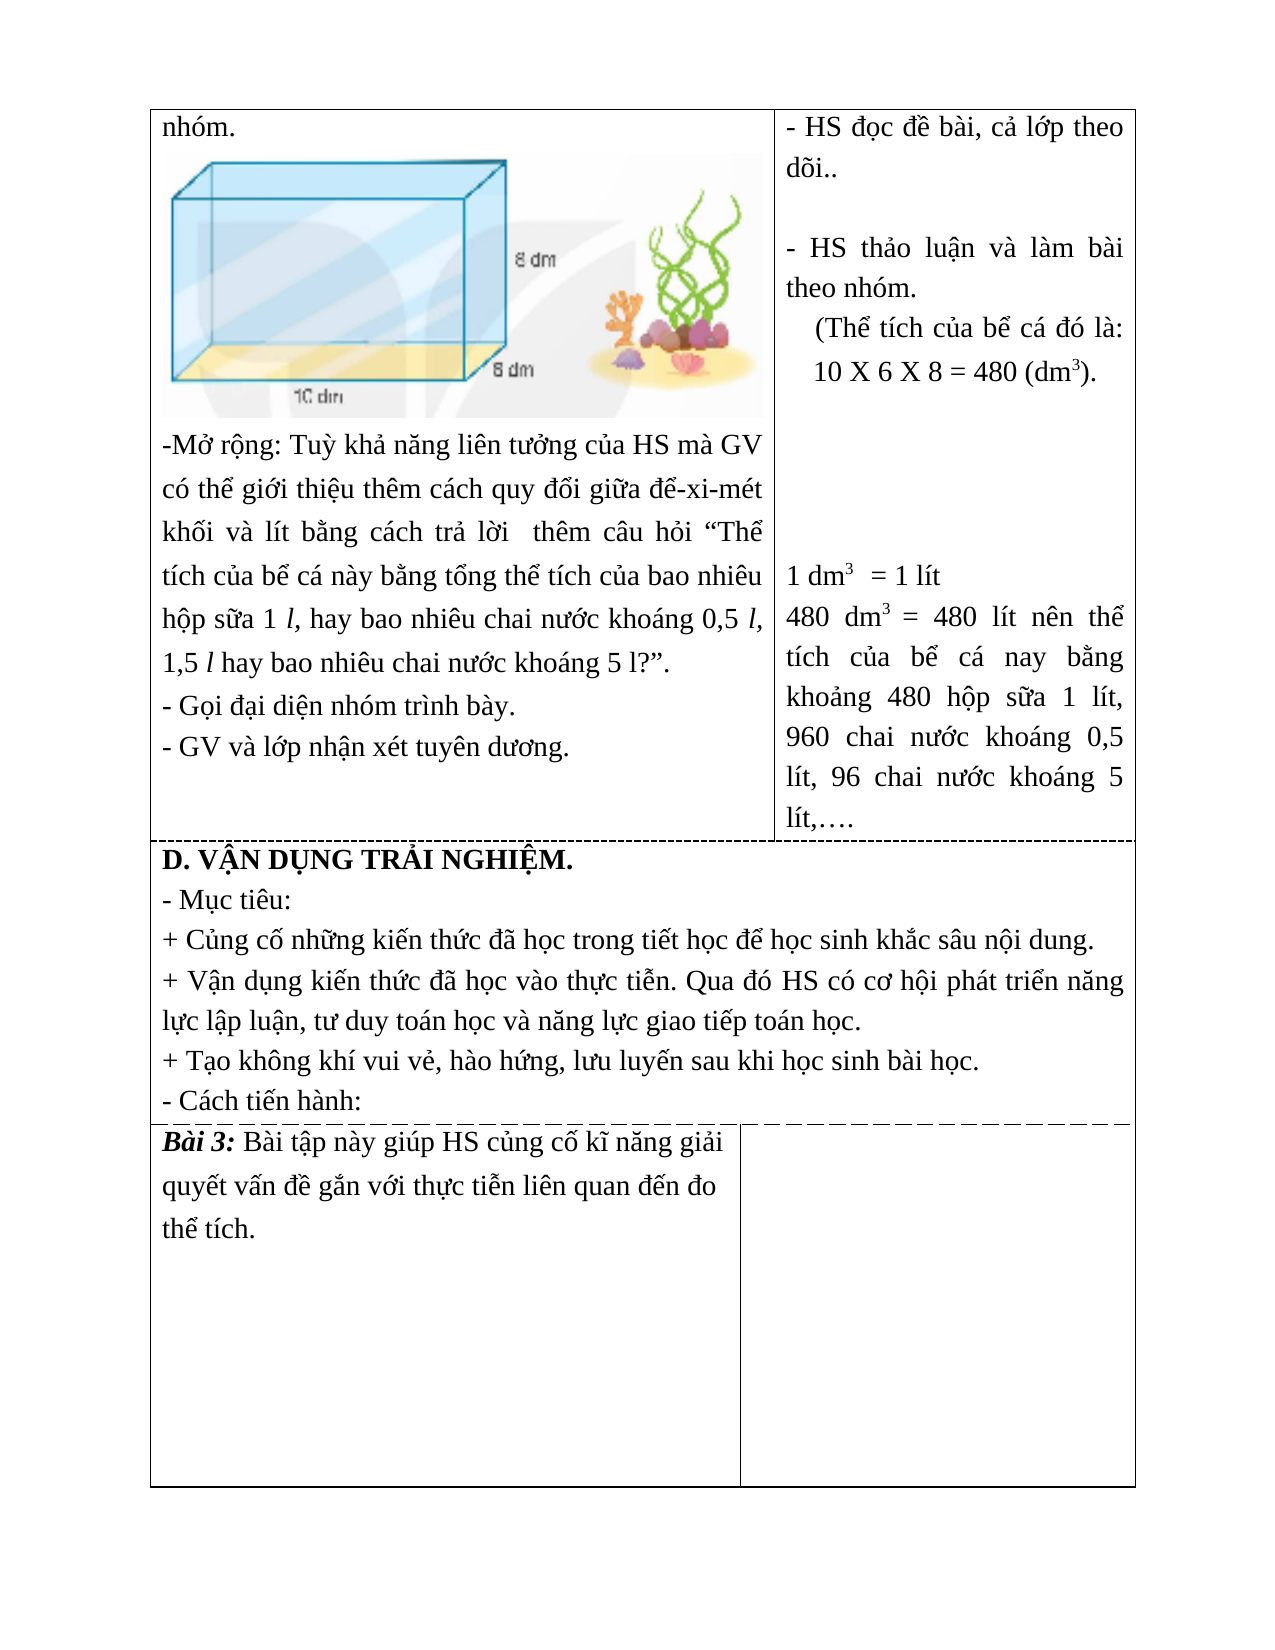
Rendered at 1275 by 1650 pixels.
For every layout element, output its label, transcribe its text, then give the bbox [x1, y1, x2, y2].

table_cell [151, 110, 774, 840]
table_cell D. VẬN DỤNG TRẢI NGHIỆM. - Mục tiêu: + Củng cố những kiến thức đã học trong tiết học để học sinh khắc sâu nội dung. + Vận dụng kiến thức đã học vào thực tiễn. Qua đó HS có cơ hội phát triển năng lực lập luận, tư duy toán học và năng lực giao tiếp toán học. + Tạo không khí vui vẻ, hào hứng, lưu luyến sau khi học sinh bài học. - Cách tiến hành: [151, 840, 1135, 1123]
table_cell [151, 1124, 740, 1486]
picture [161, 153, 764, 418]
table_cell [741, 1124, 1135, 1486]
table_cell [775, 110, 1135, 840]
